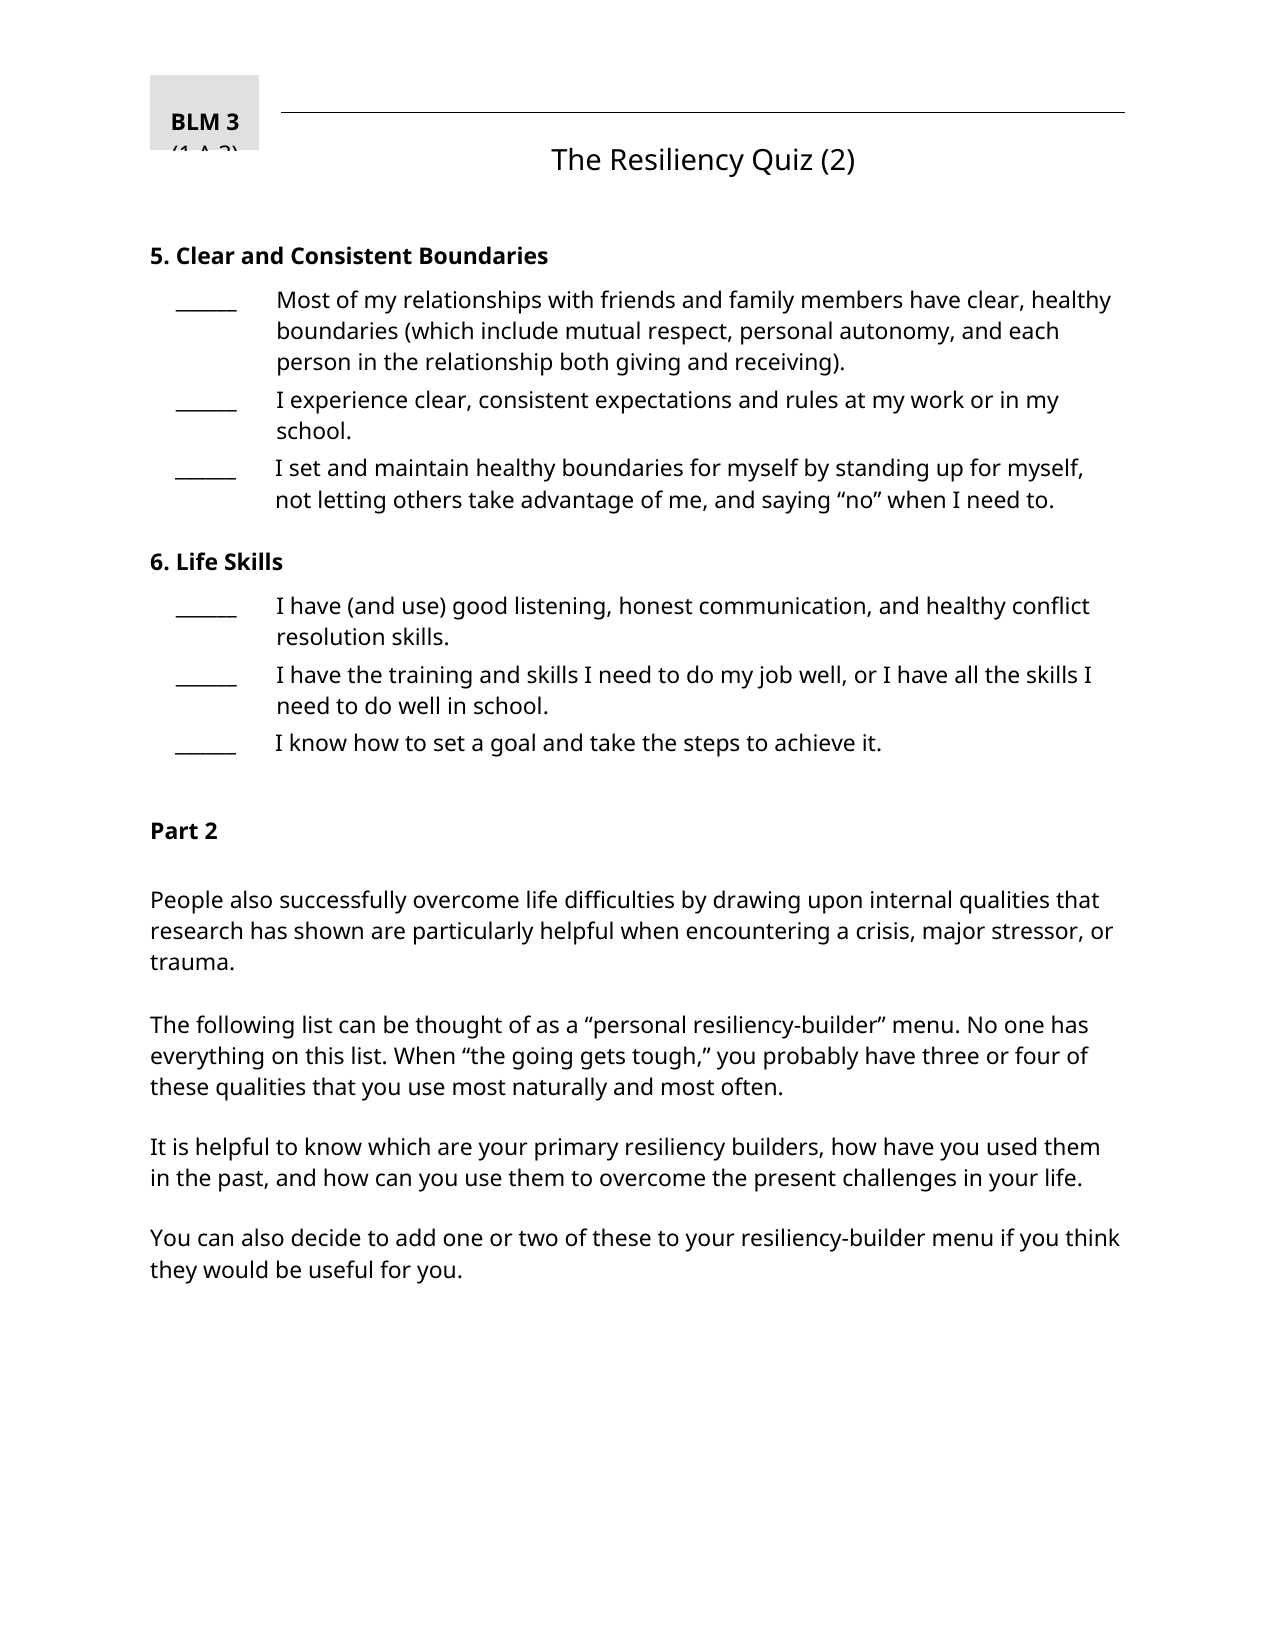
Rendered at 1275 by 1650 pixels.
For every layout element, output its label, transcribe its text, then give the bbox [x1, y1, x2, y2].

text ______ I know how to set a goal and take the steps to achieve it. [175, 727, 1125, 758]
text ______ Most of my relationships with friends and family members have clear, healthy boundaries (which include mutual respect, personal autonomy, and each person in the relationship both giving and receiving). [176, 283, 1125, 377]
subtitle Part 2 [150, 815, 1125, 846]
text 5. Clear and Consistent Boundaries [150, 240, 1125, 271]
text 6. Life Skills [150, 546, 1125, 577]
text The following list can be thought of as a “personal resiliency-builder” menu. No one has everything on this list. When “the going gets tough,” you probably have three or four of these qualities that you use most naturally and most often. [150, 977, 1125, 1131]
text ______ I have (and use) good listening, honest communication, and healthy conflict resolution skills. [176, 590, 1125, 652]
text People also successfully overcome life difficulties by drawing upon internal qualities that research has shown are particularly helpful when encountering a crisis, major stressor, or trauma. [150, 883, 1125, 977]
text ______ I experience clear, consistent expectations and rules at my work or in my school. [176, 383, 1125, 446]
text ______ I set and maintain healthy boundaries for myself by standing up for myself, not letting others take advantage of me, and saying “no” when I need to. [175, 452, 1125, 515]
text You can also decide to add one or two of these to your resiliency-builder menu if you think they would be useful for you. [150, 1222, 1125, 1285]
text ______ I have the training and skills I need to do my job well, or I have all the skills I need to do well in school. [176, 658, 1125, 721]
text It is helpful to know which are your primary resiliency builders, how have you used them in the past, and how can you use them to overcome the present challenges in your life. [150, 1131, 1125, 1222]
